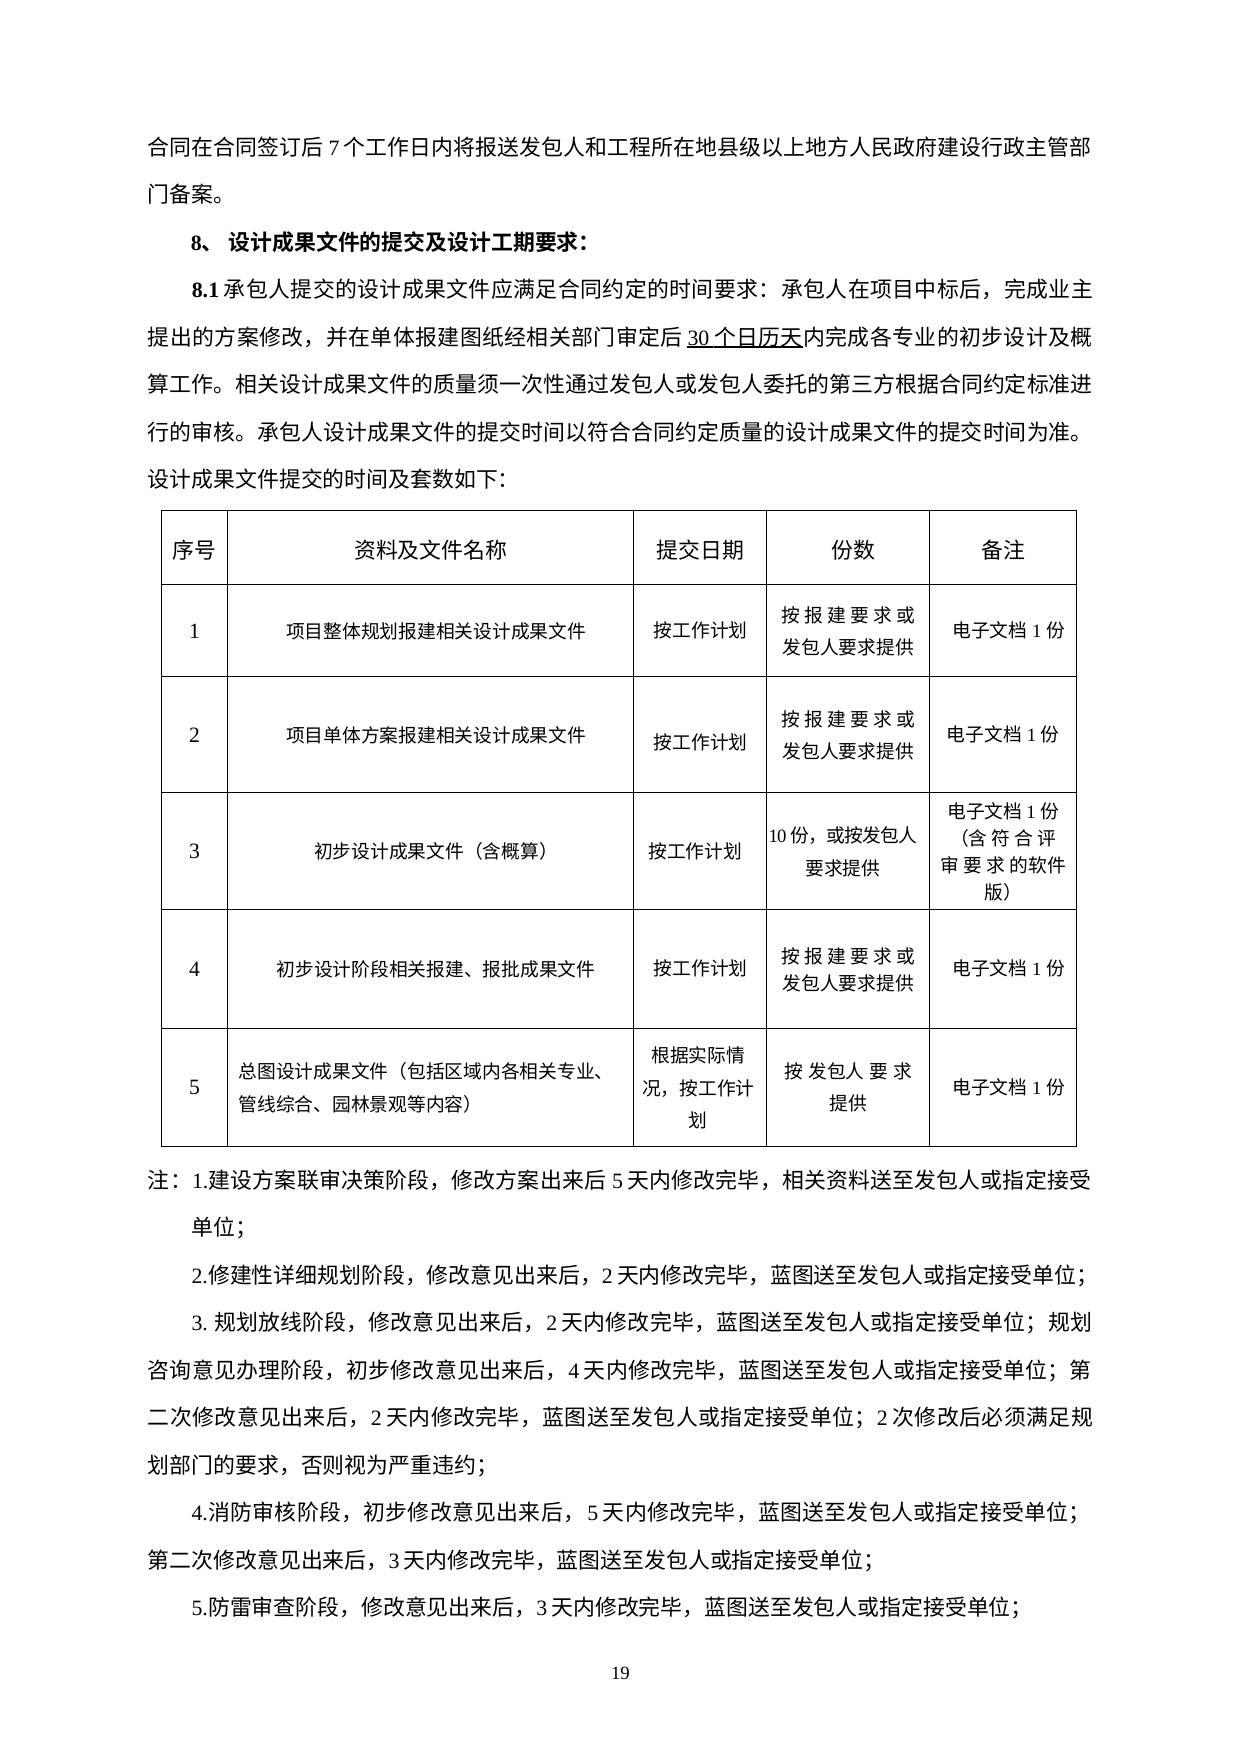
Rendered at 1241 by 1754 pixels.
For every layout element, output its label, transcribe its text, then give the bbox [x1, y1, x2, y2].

table_cell 根据实际情况，按工作计划 [634, 1029, 766, 1146]
table_cell 3 [162, 793, 227, 909]
table_cell 1 [162, 585, 227, 676]
text 4.消防审核阶段，初步修改意见出来后，5天内修改完毕，蓝图送至发包人或指定接受单位；第二次修改意见出来后，3天内修改完毕，蓝图送至发包人或指定接受单位； [148, 1495, 1093, 1574]
table_cell 电子文档 1 份（含 符 合 评 审 要 求 的软件版） [930, 793, 1076, 909]
table_cell 电子文档 1 份 [930, 677, 1076, 792]
table_header 资料及文件名称 [228, 511, 633, 584]
table_cell 按工作计划 [634, 677, 766, 792]
table_cell 电子文档 1 份 [930, 910, 1076, 1027]
table_cell 按 报 建 要 求 或 发包人要求提供 [767, 677, 929, 792]
table_cell 按 报 建 要 求 或 发包人要求提供 [767, 585, 929, 676]
table_cell 按工作计划 [634, 793, 766, 909]
table_cell 10份，或按发包人要求提供 [767, 793, 929, 909]
table_cell 总图设计成果文件（包括区域内各相关专业、管线综合、园林景观等内容） [228, 1029, 633, 1146]
table_header 备注 [930, 511, 1076, 584]
table_cell 4 [162, 910, 227, 1027]
table_cell 项目单体方案报建相关设计成果文件 [228, 677, 633, 792]
text 注：1.建设方案联审决策阶段，修改方案出来后5天内修改完毕，相关资料送至发包人或指定接受单位； [148, 1163, 1093, 1242]
table_cell 5 [162, 1029, 227, 1146]
table_cell 项目整体规划报建相关设计成果文件 [228, 585, 633, 676]
table_cell 按工作计划 [634, 585, 766, 676]
table_header 份数 [767, 511, 929, 584]
table_cell 按 报 建 要 求 或 发包人要求提供 [767, 910, 929, 1027]
table_header 提交日期 [634, 511, 766, 584]
table_cell 按工作计划 [634, 910, 766, 1027]
table_header 序号 [162, 511, 227, 584]
table_cell 按 发包人 要 求 提供 [767, 1029, 929, 1146]
table_cell 初步设计阶段相关报建、报批成果文件 [228, 910, 633, 1027]
text 3. 规划放线阶段，修改意见出来后，2天内修改完毕，蓝图送至发包人或指定接受单位；规划咨询意见办理阶段，初步修改意见出来后，4天内修改完毕，蓝图送至发包人或指定接受单位；第二次修改意见出来后，2天内修改完毕，蓝图送至发包人或指定接受单位；2次修改后必须满足规划部门的要求，否则视为严重违约； [148, 1305, 1093, 1479]
text 5.防雷审查阶段，修改意见出来后，3天内修改完毕，蓝图送至发包人或指定接受单位； [148, 1590, 1093, 1622]
table_cell 初步设计成果文件（含概算） [228, 793, 633, 909]
table_cell 2 [162, 677, 227, 792]
text 8.1承包人提交的设计成果文件应满足合同约定的时间要求：承包人在项目中标后，完成业主提出的方案修改，并在单体报建图纸经相关部门审定后30个日历天内完成各专业的初步设计及概算工作。相关设计成果文件的质量须一次性通过发包人或发包人委托的第三方根据合同约定标准进行的审核。承包人设计成果文件的提交时间以符合合同约定质量的设计成果文件的提交时间为准。设计成果文件提交的时间及套数如下： [148, 272, 1093, 494]
text 8、 设计成果文件的提交及设计工期要求： [148, 224, 1093, 256]
table_cell 电子文档 1 份 [930, 1029, 1076, 1146]
text 2.修建性详细规划阶段，修改意见出来后，2天内修改完毕，蓝图送至发包人或指定接受单位； [148, 1258, 1093, 1289]
table_cell 电子文档 1 份 [930, 585, 1076, 676]
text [148, 129, 1093, 209]
